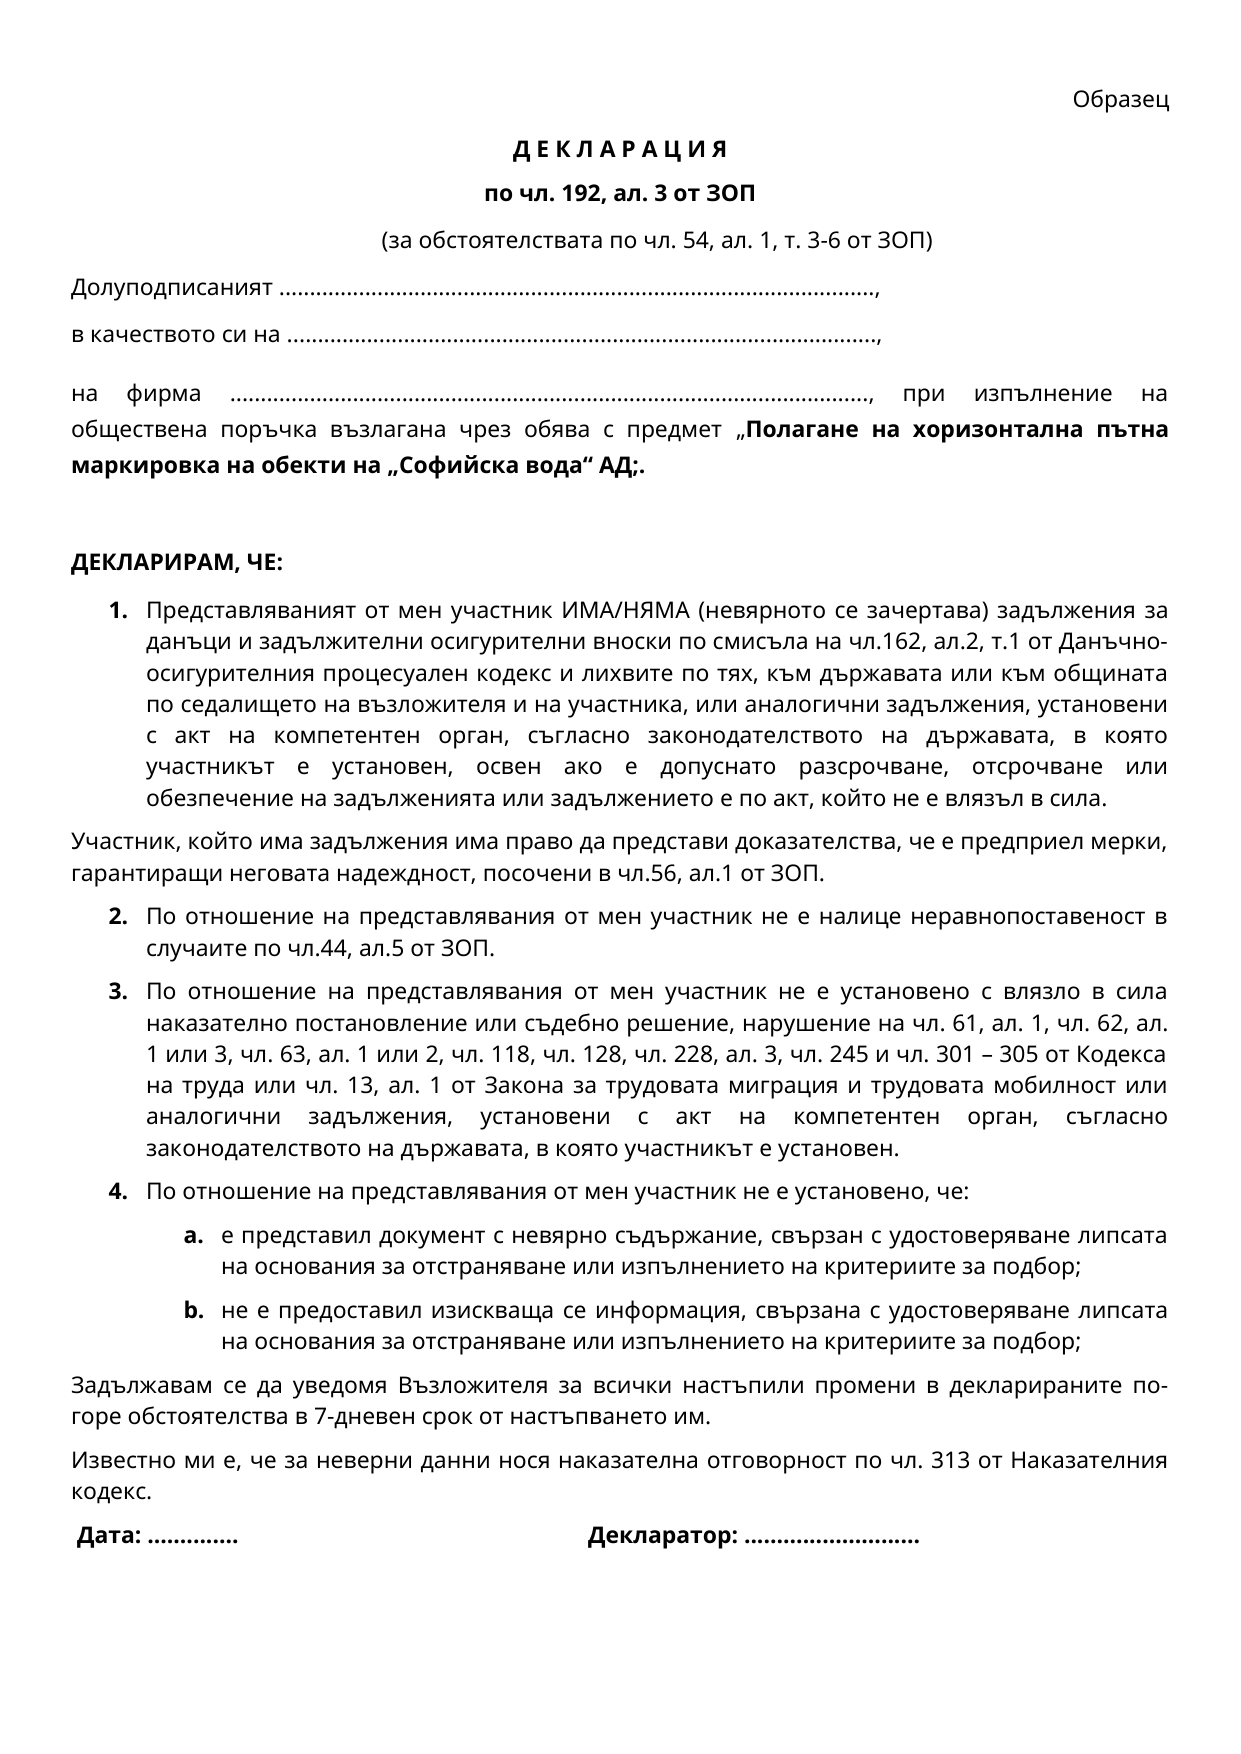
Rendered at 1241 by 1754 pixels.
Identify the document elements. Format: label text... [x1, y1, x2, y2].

text в качеството си на ................................................................................................, [71, 317, 1169, 349]
text Известно ми е, че за неверни данни нося наказателна отговорност по чл. 313 от Наказателния кодекс. [71, 1444, 1169, 1507]
list Представляваният от мен участник ИМА/НЯМА (невярното се зачертава) задължения за данъци и задължителни осигурителни вноски по смисъла на чл.162, ал.2, т.1 от Данъчно-осигурителния процесуален кодекс и лихвите по тях, към държавата или към общината по седалището на възложителя и на участника, или аналогични задължения, установени с акт на компетентен орган, съгласно законодателството на държавата, в която участникът е установен, освен ако е допуснато разсрочване, отсрочване или обезпечение на задълженията или задължението е по акт, който не е влязъл в сила. [108, 594, 1169, 813]
text ДЕКЛАРИРАМ, ЧЕ: [71, 546, 1169, 577]
list не е предоставил изискваща се информация, свързана с удостоверяване липсата на основания за отстраняване или изпълнението на критериите за подбор; [183, 1294, 1169, 1357]
list По отношение на представлявания от мен участник не е установено с влязло в сила наказателно постановление или съдебно решение, нарушение на чл. 61, ал. 1, чл. 62, ал. 1 или 3, чл. 63, ал. 1 или 2, чл. 118, чл. 128, чл. 228, ал. 3, чл. 245 и чл. 301 – 305 от Кодекса на труда или чл. 13, ал. 1 от Закона за трудовата миграция и трудовата мобилност или аналогични задължения, установени с акт на компетентен орган, съгласно законодателството на държавата, в която участникът е установен. [108, 975, 1169, 1163]
text Задължавам се да уведомя Възложителя за всички настъпили промени в декларираните по-горе обстоятелства в 7-дневен срок от настъпването им. [71, 1369, 1169, 1432]
text Участник, който има задължения има право да представи доказателства, че е предприел мерки, гарантиращи неговата надеждност, посочени в чл.56, ал.1 от ЗОП. [71, 825, 1169, 888]
text Образец [71, 83, 1169, 114]
text по чл. 192, ал. 3 от ЗОП [71, 177, 1169, 208]
list По отношение на представлявания от мен участник не е налице неравнопоставеност в случаите по чл.44, ал.5 от ЗОП. [108, 900, 1169, 963]
list е представил документ с невярно съдържание, свързан с удостоверяване липсата на основания за отстраняване или изпълнението на критериите за подбор; [183, 1219, 1169, 1282]
text Долуподписаният ................................................................................................., [71, 271, 1169, 302]
text Дата: .............. Декларатор: ........................... [71, 1519, 1169, 1550]
text (за обстоятелствата по чл. 54, ал. 1, т. 3-6 от ЗОП) [145, 224, 1169, 255]
text на фирма ........................................................................................................, при изпълнение на обществена поръчка възлагана чрез обява с предмет „Полагане на хоризонтална пътна маркировка на обекти на „Софийска вода“ АД;. [71, 377, 1169, 480]
text Д Е К Л А Р А Ц И Я [71, 133, 1169, 164]
list По отношение на представлявания от мен участник не е установено, че: [108, 1175, 1169, 1207]
